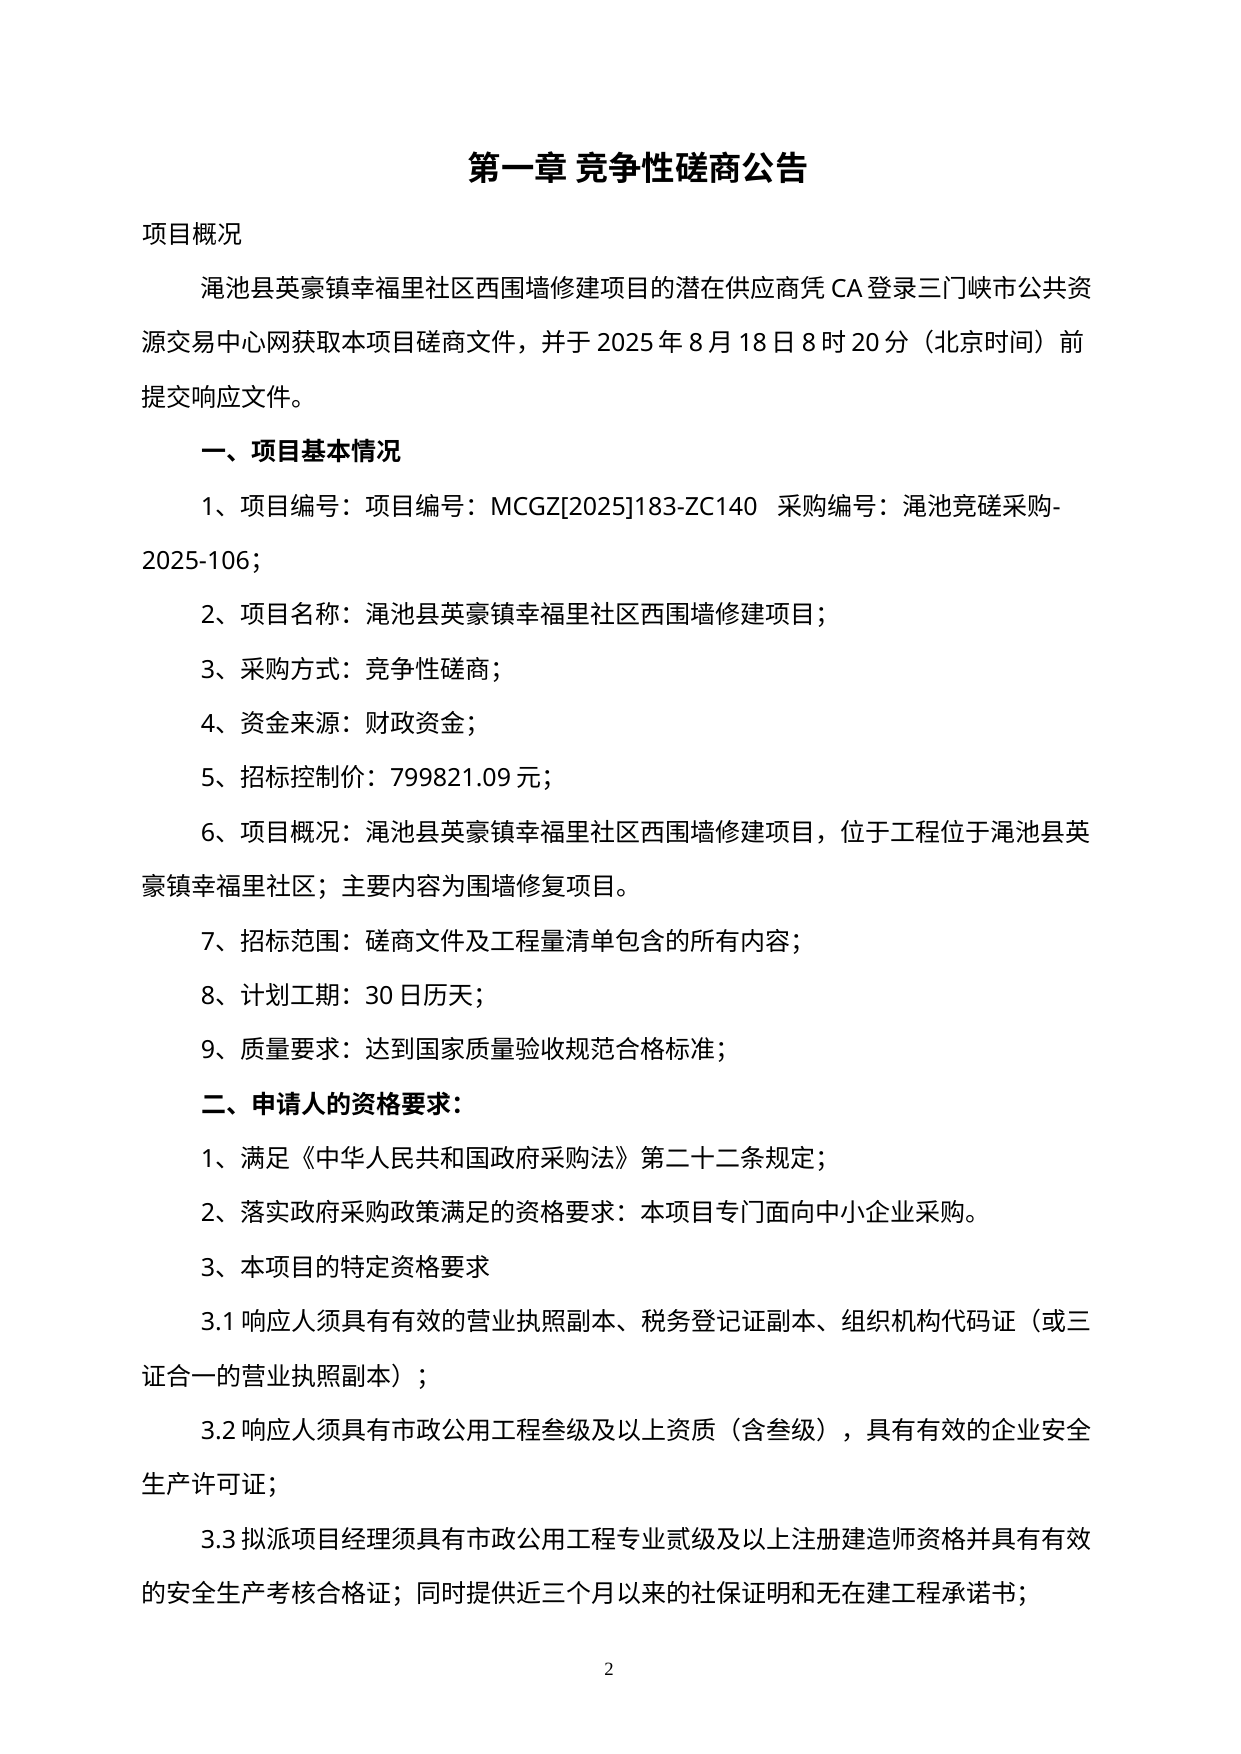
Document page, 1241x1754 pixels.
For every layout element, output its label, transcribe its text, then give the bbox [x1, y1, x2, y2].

text 第一章 竞争性磋商公告 [142, 142, 1134, 190]
text 二、申请人的资格要求： [142, 1084, 1104, 1120]
text 3.2响应人须具有市政公用工程叁级及以上资质（含叁级），具有有效的企业安全生产许可证； [142, 1410, 1104, 1501]
text 5、招标控制价：799821.09元； [142, 758, 1104, 794]
text 9、质量要求：达到国家质量验收规范合格标准； [142, 1030, 1104, 1066]
text 3、本项目的特定资格要求 [142, 1247, 1104, 1283]
text 1、满足《中华人民共和国政府采购法》第二十二条规定； [142, 1138, 1104, 1175]
text 3.1响应人须具有有效的营业执照副本、税务登记证副本、组织机构代码证（或三证合一的营业执照副本）； [142, 1302, 1104, 1392]
text 2、落实政府采购政策满足的资格要求：本项目专门面向中小企业采购。 [142, 1193, 1104, 1229]
text 7、招标范围：磋商文件及工程量清单包含的所有内容； [142, 921, 1104, 957]
text 渑池县英豪镇幸福里社区西围墙修建项目的潜在供应商凭CA登录三门峡市公共资源交易中心网获取本项目磋商文件，并于2025年8月18日8时20分（北京时间）前提交响应文件。 [142, 268, 1104, 413]
text 一、项目基本情况 [142, 432, 1104, 468]
text 1、项目编号：项目编号：MCGZ[2025]183-ZC140 采购编号：渑池竞磋采购-2025-106； [142, 486, 1104, 577]
text 3.3拟派项目经理须具有市政公用工程专业贰级及以上注册建造师资格并具有有效的安全生产考核合格证；同时提供近三个月以来的社保证明和无在建工程承诺书； [142, 1519, 1104, 1610]
text 4、资金来源：财政资金； [142, 703, 1104, 740]
text 3、采购方式：竞争性磋商； [142, 649, 1104, 685]
text 8、计划工期：30日历天； [142, 975, 1104, 1012]
text 2、项目名称：渑池县英豪镇幸福里社区西围墙修建项目； [142, 595, 1104, 631]
text 项目概况 [142, 214, 1104, 250]
text 6、项目概况：渑池县英豪镇幸福里社区西围墙修建项目，位于工程位于渑池县英豪镇幸福里社区；主要内容为围墙修复项目。 [142, 812, 1104, 903]
